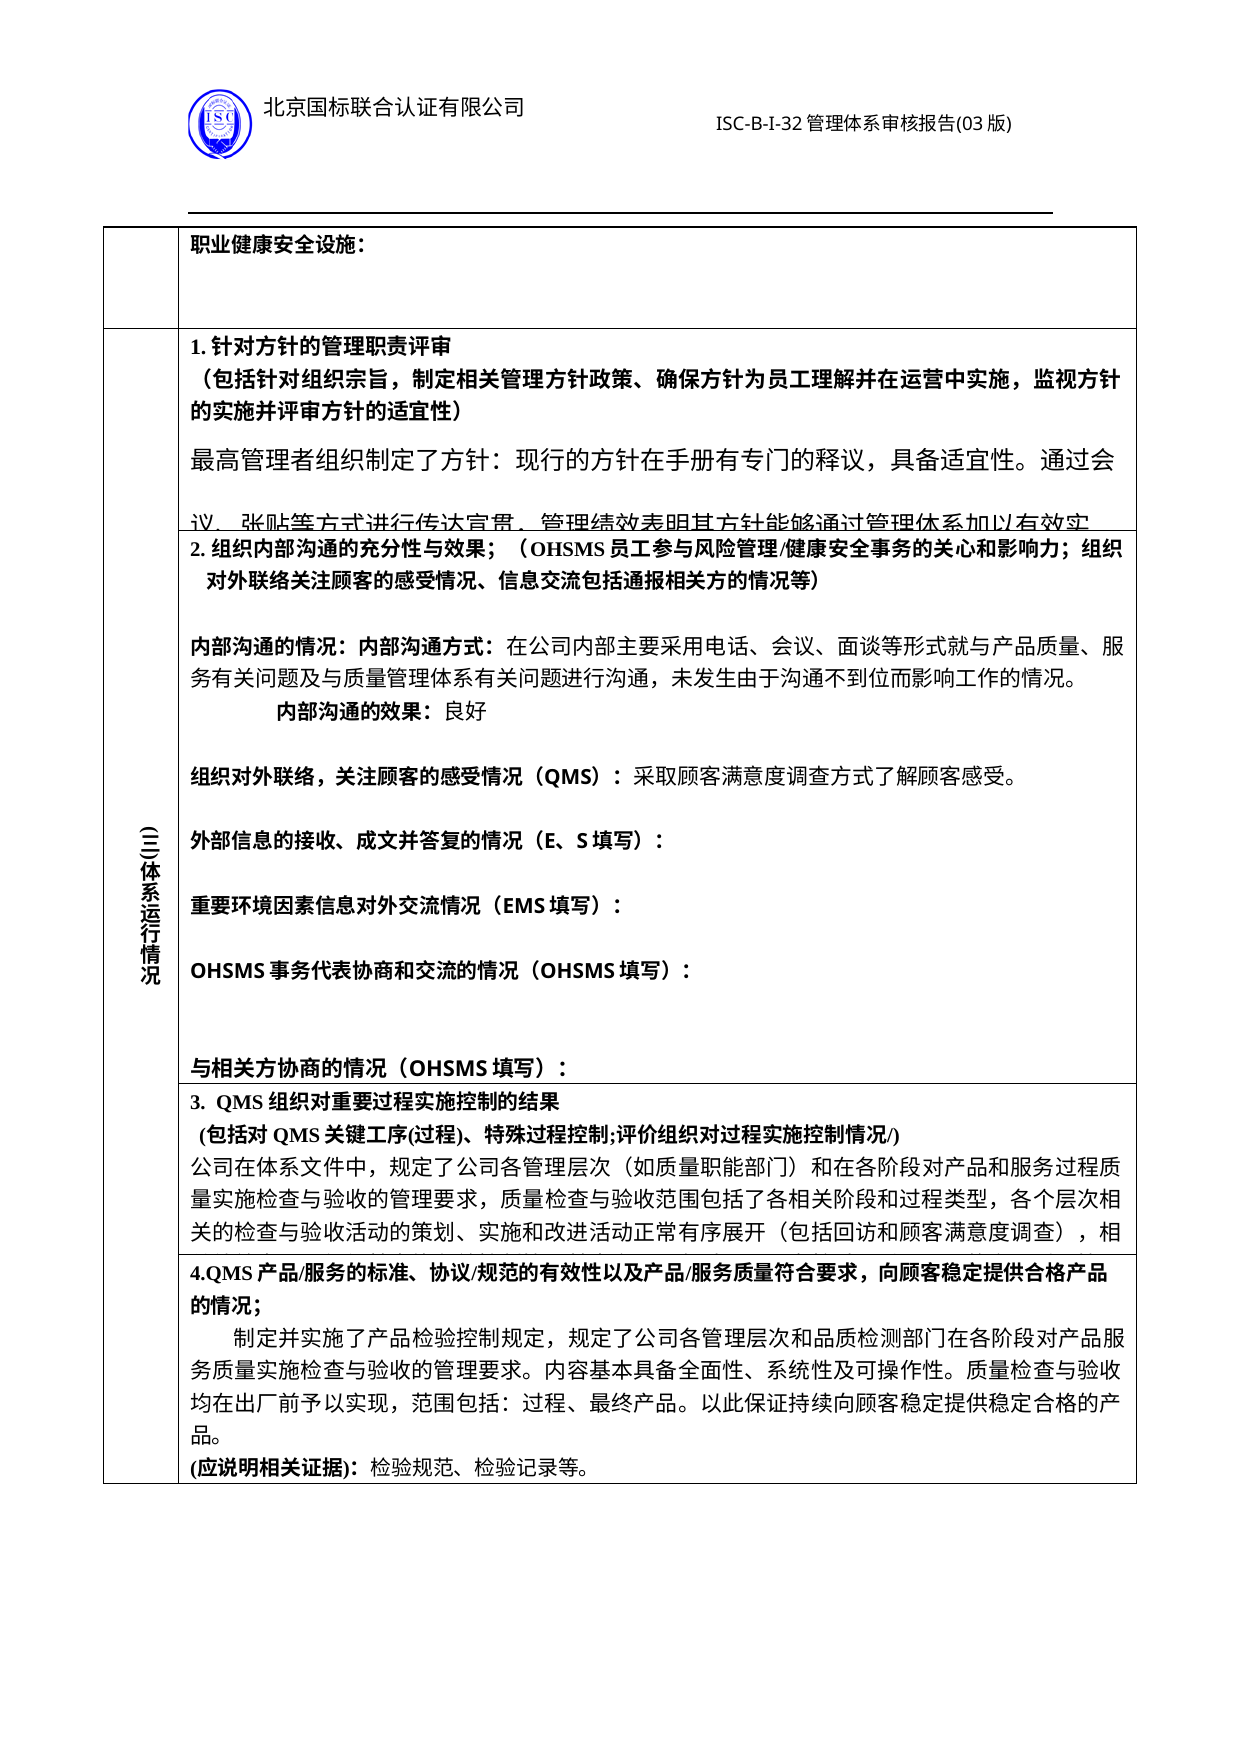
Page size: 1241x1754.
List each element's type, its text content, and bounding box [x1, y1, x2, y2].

table_cell 职业健康安全设施： [179, 228, 1136, 328]
picture [187, 89, 253, 158]
table_cell 1. 针对方针的管理职责评审 （包括针对组织宗旨，制定相关管理方针政策、确保方针为员工理解并在运营中实施，监视方针的实施并评审方针的适宜性） 最高管理者组织制定了方针：现行的方针在手册有专门的释议，具备适宜性。通过会议、张贴等方式进行传达宣贯，管理绩效表明其方针能够通过管理体系加以有效实施、实现及动态管理，实际未发生变更。 [179, 329, 1136, 530]
table_cell 2. 组织内部沟通的充分性与效果；（OHSMS员工参与风险管理/健康安全事务的关心和影响力；组织对外联络关注顾客的感受情况、信息交流包括通报相关方的情况等） 内部沟通的情况：内部沟通方式：在公司内部主要采用电话、会议、面谈等形式就与产品质量、服务有关问题及与质量管理体系有关问题进行沟通，未发生由于沟通不到位而影响工作的情况。 内部沟通的效果：良好 组织对外联络，关注顾客的感受情况（QMS）：采取顾客满意度调查方式了解顾客感受。 外部信息的接收、成文并答复的情况（E、S填写）： 重要环境因素信息对外交流情况（EMS填写）： OHSMS事务代表协商和交流的情况（OHSMS填写）： 与相关方协商的情况（OHSMS填写）： [179, 531, 1136, 1083]
table_cell 4.QMS产品/服务的标准、协议/规范的有效性以及产品/服务质量符合要求，向顾客稳定提供合格产品的情况； 制定并实施了产品检验控制规定，规定了公司各管理层次和品质检测部门在各阶段对产品服务质量实施检查与验收的管理要求。内容基本具备全面性、系统性及可操作性。质量检查与验收均在出厂前予以实现，范围包括：过程、最终产品。以此保证持续向顾客稳定提供稳定合格的产品。 (应说明相关证据)：检验规范、检验记录等。 [179, 1255, 1136, 1483]
table_cell (三)体系运行情况 [104, 329, 178, 1483]
table_cell 3. QMS 组织对重要过程实施控制的结果 (包括对QMS关键工序(过程)、特殊过程控制;评价组织对过程实施控制情况/) 公司在体系文件中，规定了公司各管理层次（如质量职能部门）和在各阶段对产品和服务过程质量实施检查与验收的管理要求，质量检查与验收范围包括了各相关阶段和过程类型，各个层次相关的检查与验收活动的策划、实施和改进活动正常有序展开（包括回访和顾客满意度调查），相关绩效表明：组织基本能有效控制管理其生产及服务过程，从审核过程看，公司的产品质量管理基本受控。 [179, 1084, 1136, 1254]
